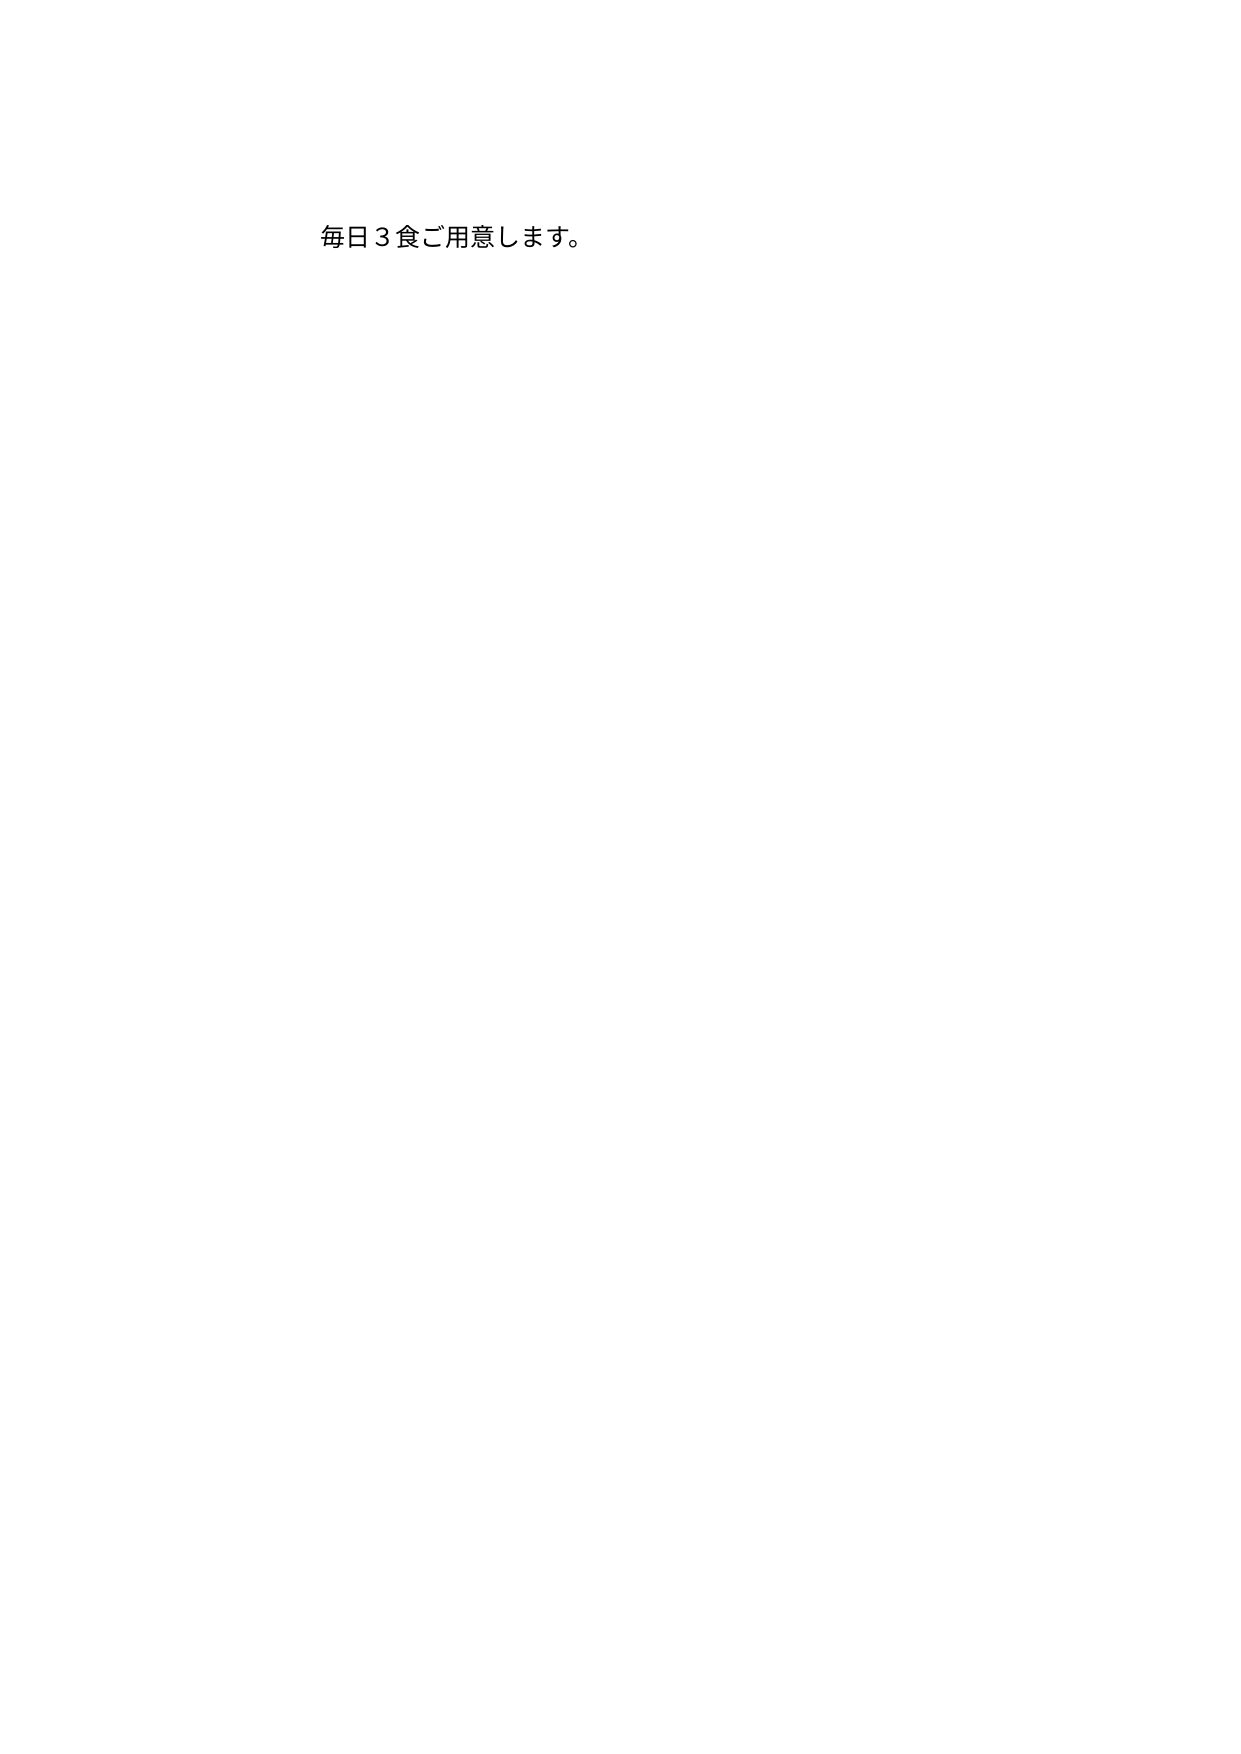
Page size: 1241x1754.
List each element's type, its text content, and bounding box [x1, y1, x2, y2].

text 毎日３食ご用意します。 [295, 217, 1063, 254]
